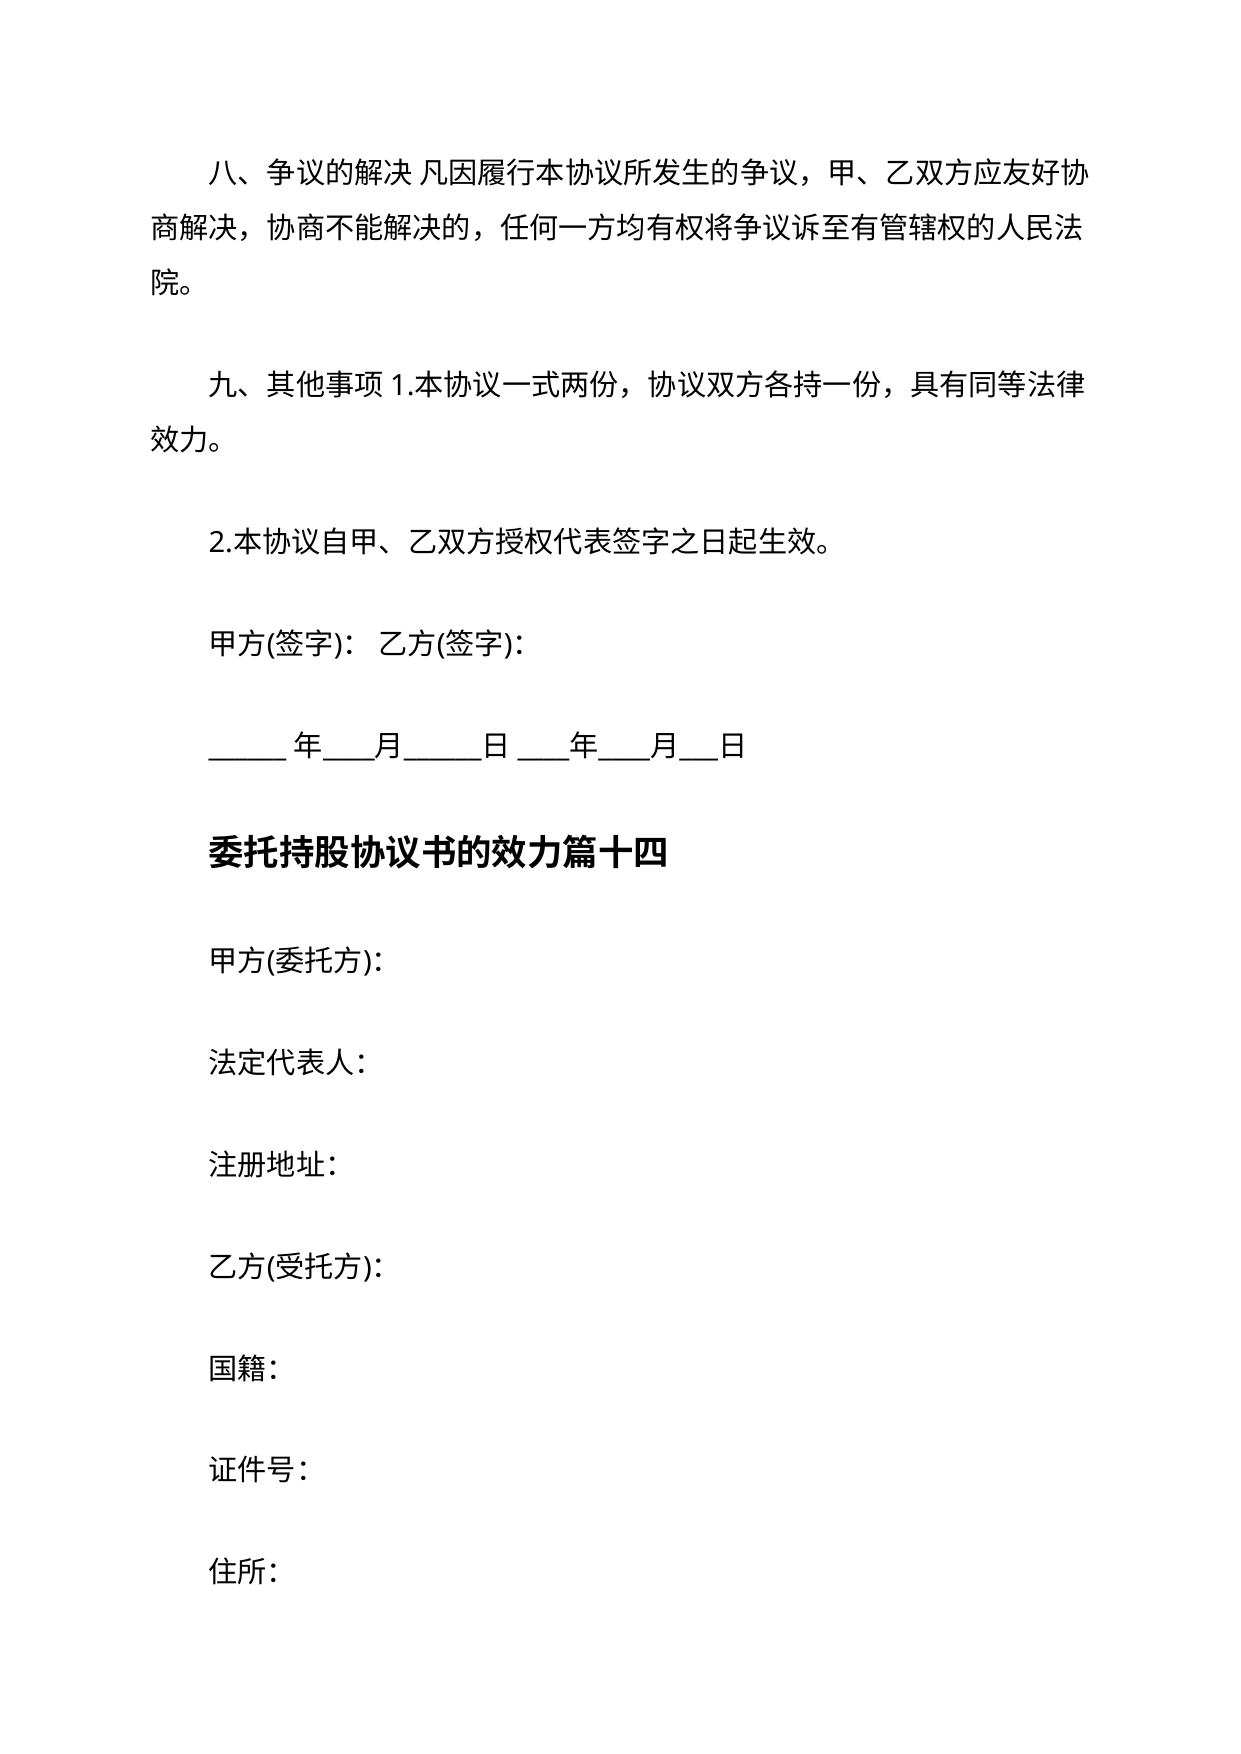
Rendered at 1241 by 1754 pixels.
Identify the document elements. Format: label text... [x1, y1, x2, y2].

text 证件号： [150, 1447, 1090, 1489]
text 八、争议的解决 凡因履行本协议所发生的争议，甲、乙双方应友好协商解决，协商不能解决的，任何一方均有权将争议诉至有管辖权的人民法院。 [150, 150, 1090, 302]
text 国籍： [150, 1345, 1090, 1387]
text 住所： [150, 1549, 1090, 1591]
text 委托持股协议书的效力篇十四 [150, 824, 1090, 876]
text 乙方(受托方)： [150, 1243, 1090, 1286]
text 九、其他事项 1.本协议一式两份，协议双方各持一份，具有同等法律效力。 [150, 362, 1090, 459]
text 2.本协议自甲、乙双方授权代表签字之日起生效。 [150, 518, 1090, 561]
text ______ 年____月______日 ____年____月___日 [150, 722, 1090, 765]
text 甲方(签字)： 乙方(签字)： [150, 620, 1090, 663]
text 甲方(委托方)： [150, 938, 1090, 980]
text 注册地址： [150, 1141, 1090, 1184]
text 法定代表人： [150, 1040, 1090, 1082]
